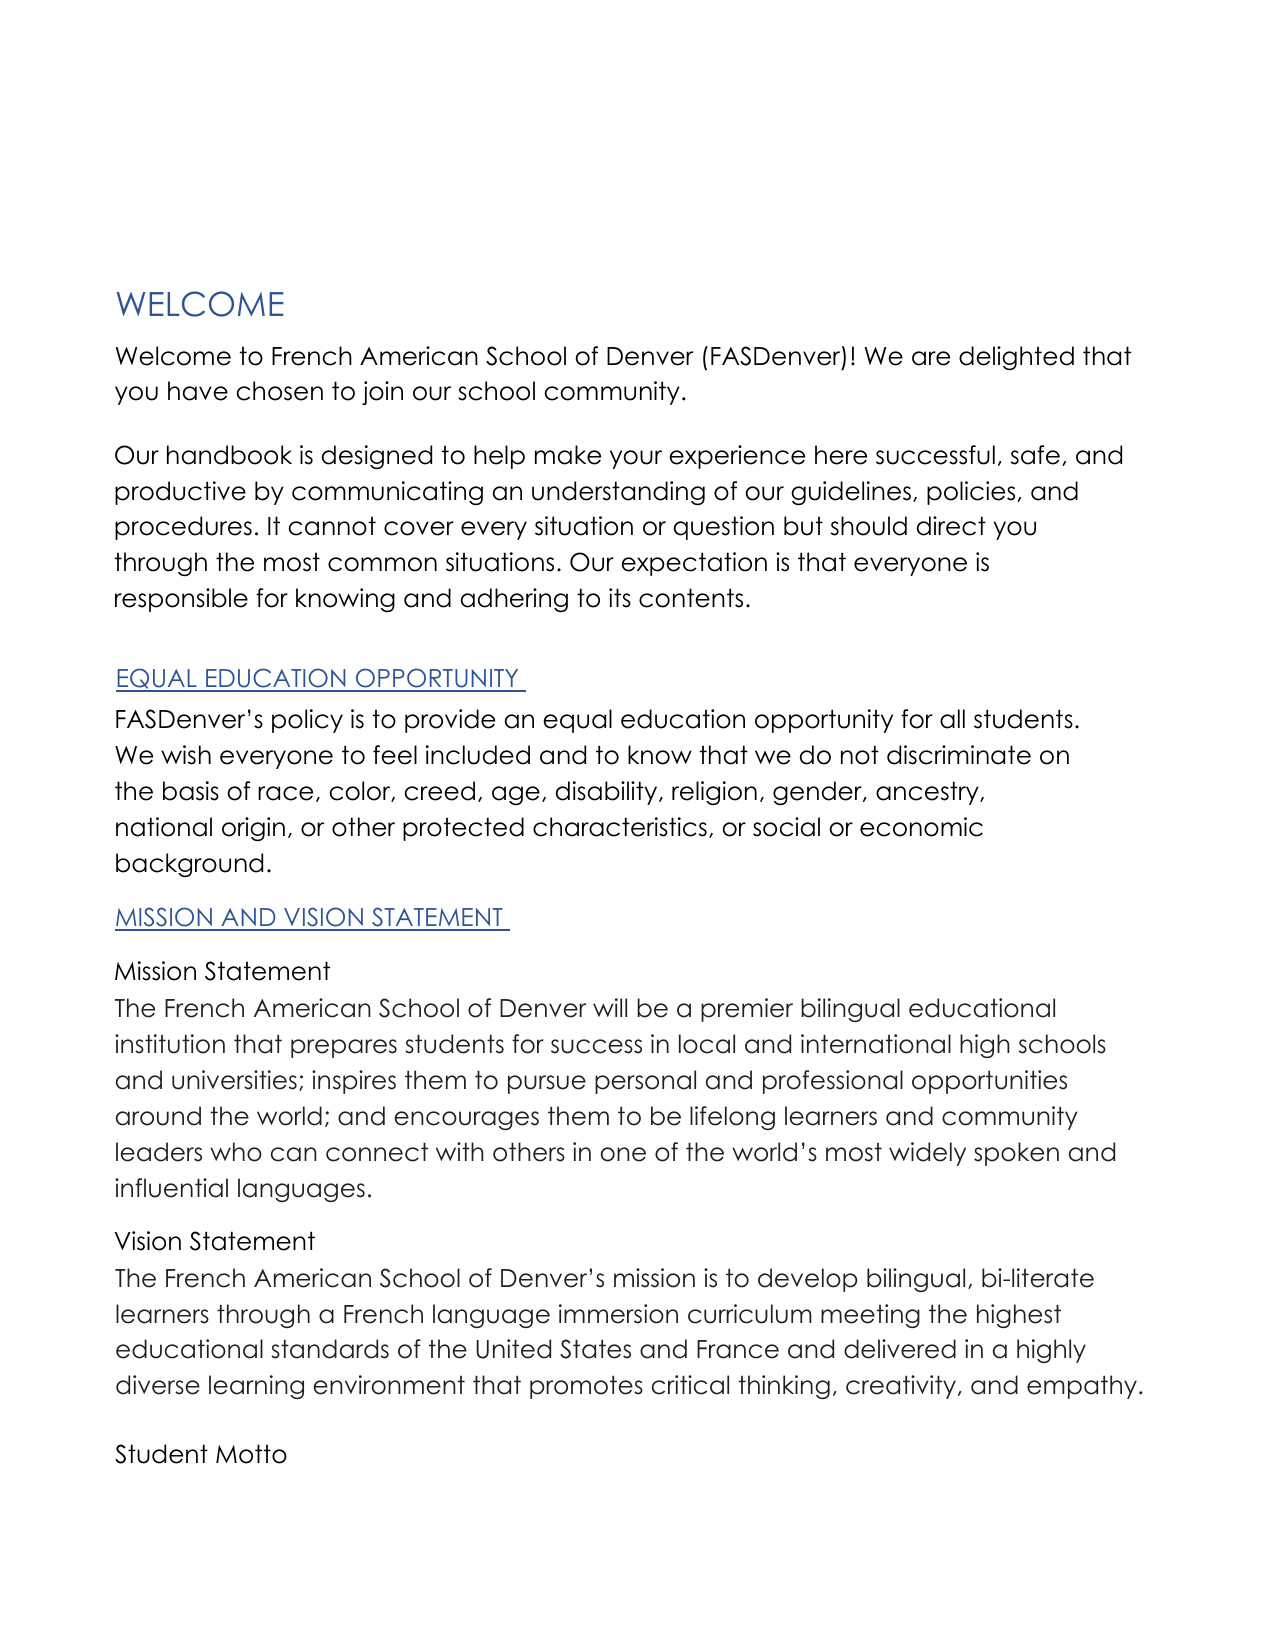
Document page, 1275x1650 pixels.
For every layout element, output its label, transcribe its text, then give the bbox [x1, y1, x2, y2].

text Student Motto [115, 1436, 1162, 1472]
text Mission Statement [114, 952, 1162, 988]
text Our handbook is designed to help make your experience here successful, safe, and productive by communicating an understanding of our guidelines, policies, and procedures. It cannot cover every situation or question but should direct you through the most common situations. Our expectation is that everyone is responsible for knowing and adhering to its contents. [114, 436, 1125, 615]
text Welcome to French American School of Denver (FASDenver)! We are delighted that you have chosen to join our school community. [114, 337, 1161, 408]
text MISSION AND VISION STATEMENT [114, 898, 1162, 934]
text EQUAL EDUCATION OPPORTUNITY [115, 659, 1162, 695]
text The French American School of Denver’s mission is to develop bilingual, bi-literate learners through a French language immersion curriculum meeting the highest educational standards of the United States and France and delivered in a highly diverse learning environment that promotes critical thinking, creativity, and empathy. [115, 1259, 1162, 1402]
text WELCOME [115, 279, 1162, 327]
text FASDenver’s policy is to provide an equal education opportunity for all students. We wish everyone to feel included and to know that we do not discriminate on the basis of race, color, creed, age, disability, religion, gender, ancestry, national origin, or other protected characteristics, or social or economic background. [114, 701, 1090, 881]
text The French American School of Denver will be a premier bilingual educational institution that prepares students for success in local and international high schools and universities; inspires them to pursue personal and professional opportunities around the world; and encourages them to be lifelong learners and community leaders who can connect with others in one of the world’s most widely spoken and influential languages. [114, 989, 1126, 1205]
text Vision Statement [114, 1223, 1162, 1258]
